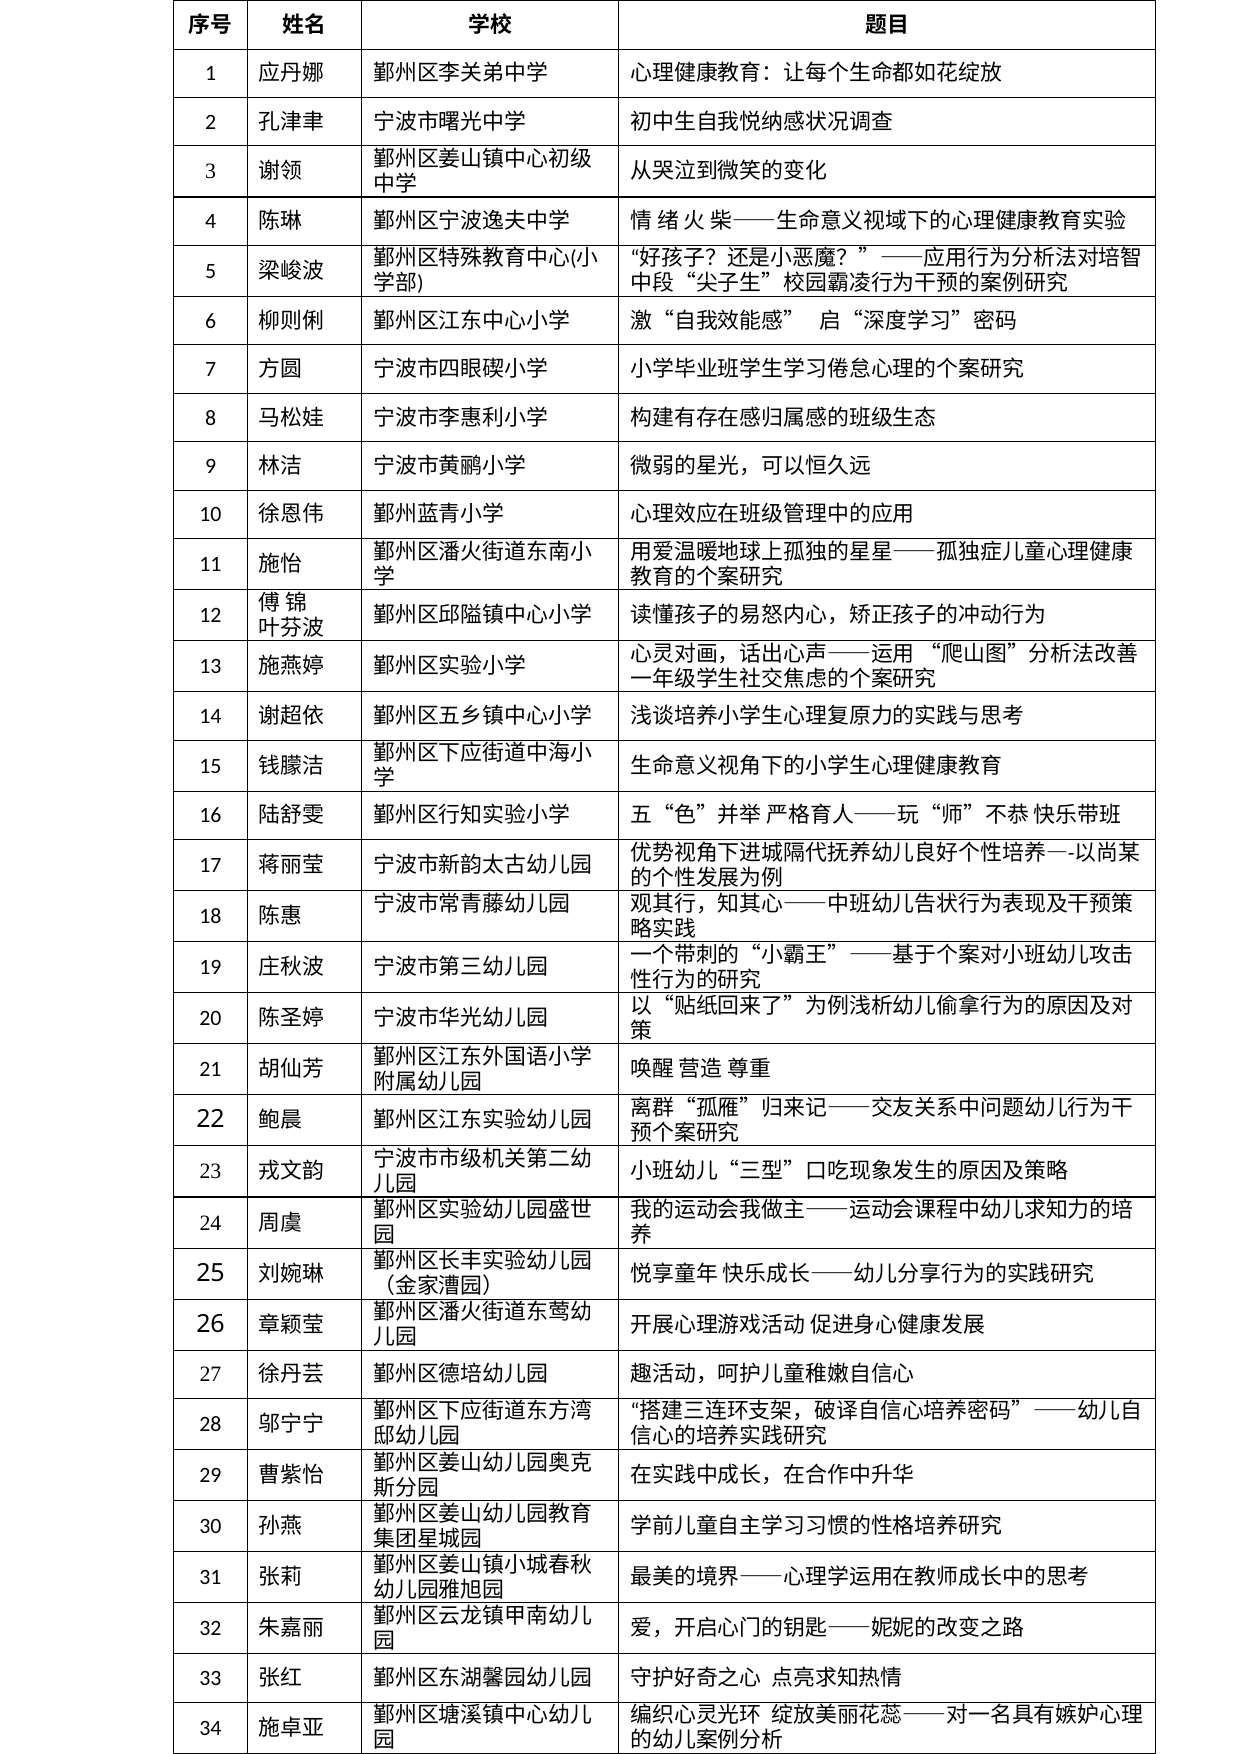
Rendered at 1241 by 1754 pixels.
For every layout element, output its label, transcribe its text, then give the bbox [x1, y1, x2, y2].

table_cell 陆舒雯 [248, 792, 361, 839]
table_cell 徐恩伟 [248, 491, 361, 538]
table_cell 周虞 [248, 1198, 361, 1247]
table_cell 鄞州区姜山镇中心初级中学 [362, 146, 618, 196]
table_cell 鄞州区姜山镇小城春秋幼儿园雅旭园 [362, 1552, 618, 1602]
table_cell 宁波市李惠利小学 [362, 394, 618, 441]
table_cell 11 [174, 539, 247, 589]
table_header 学校 [362, 1, 618, 48]
table_cell 情 绪 火 柴——生命意义视域下的心理健康教育实验 [619, 198, 1155, 245]
table_cell 用爱温暖地球上孤独的星星——孤独症儿童心理健康教育的个案研究 [619, 539, 1155, 589]
table_cell 宁波市常青藤幼儿园 [362, 891, 618, 941]
table_cell 读懂孩子的易怒内心，矫正孩子的冲动行为 [619, 590, 1155, 640]
table_cell 孙燕 [248, 1501, 361, 1551]
table_cell “好孩子？还是小恶魔？”——应用行为分析法对培智中段“尖子生”校园霸凌行为干预的案例研究 [619, 246, 1155, 296]
table_cell 鄞州区特殊教育中心(小学部) [362, 246, 618, 296]
table_cell 6 [174, 297, 247, 344]
table_cell 马松娃 [248, 394, 361, 441]
table_cell 宁波市四眼碶小学 [362, 345, 618, 393]
table_cell 3 [174, 146, 247, 196]
table_cell 方圆 [248, 345, 361, 393]
table_header 序号 [174, 1, 247, 48]
table_cell 23 [174, 1146, 247, 1196]
table_cell 宁波市第三幼儿园 [362, 942, 618, 992]
table_cell 25 [174, 1249, 247, 1298]
table_cell 鄞州区东湖馨园幼儿园 [362, 1654, 618, 1702]
table_cell 鄞州区潘火街道东莺幼儿园 [362, 1300, 618, 1349]
table_cell 鄞州区宁波逸夫中学 [362, 198, 618, 245]
table_cell 陈惠 [248, 891, 361, 941]
table_cell 33 [174, 1654, 247, 1702]
table_cell 施卓亚 [248, 1703, 361, 1753]
table_cell 唤醒 营造 尊重 [619, 1044, 1155, 1094]
table_cell 梁峻波 [248, 246, 361, 296]
table_cell 陈圣婷 [248, 993, 361, 1043]
table_cell 7 [174, 345, 247, 393]
table_cell 5 [174, 246, 247, 296]
table_cell 心理效应在班级管理中的应用 [619, 491, 1155, 538]
table_cell 我的运动会我做主——运动会课程中幼儿求知力的培养 [619, 1198, 1155, 1247]
table_cell 31 [174, 1552, 247, 1602]
table_cell 张莉 [248, 1552, 361, 1602]
table_cell 在实践中成长，在合作中升华 [619, 1450, 1155, 1500]
table_cell 浅谈培养小学生心理复原力的实践与思考 [619, 692, 1155, 739]
table_cell 宁波市华光幼儿园 [362, 993, 618, 1043]
table_cell 32 [174, 1603, 247, 1653]
table_cell 张红 [248, 1654, 361, 1702]
table_cell 朱嘉丽 [248, 1603, 361, 1653]
table_cell 刘婉琳 [248, 1249, 361, 1298]
table_cell 曹紫怡 [248, 1450, 361, 1500]
table_cell 小学毕业班学生学习倦怠心理的个案研究 [619, 345, 1155, 393]
table_cell 观其行，知其心——中班幼儿告状行为表现及干预策略实践 [619, 891, 1155, 941]
table_cell 学前儿童自主学习习惯的性格培养研究 [619, 1501, 1155, 1551]
table_cell 蒋丽莹 [248, 840, 361, 890]
table_cell 徐丹芸 [248, 1351, 361, 1398]
table_cell 趣活动，呵护儿童稚嫩自信心 [619, 1351, 1155, 1398]
table_cell 五“色”并举 严格育人——玩“师”不恭 快乐带班 [619, 792, 1155, 839]
table_cell 22 [174, 1095, 247, 1145]
table_cell 构建有存在感归属感的班级生态 [619, 394, 1155, 441]
table_cell 鄞州区李关弟中学 [362, 50, 618, 97]
table_cell 施怡 [248, 539, 361, 589]
table_cell 林洁 [248, 442, 361, 489]
table_cell 鄞州区江东外国语小学附属幼儿园 [362, 1044, 618, 1094]
table_cell 鄞州区行知实验小学 [362, 792, 618, 839]
table_cell 施燕婷 [248, 641, 361, 691]
table_cell 鄞州区下应街道东方湾邸幼儿园 [362, 1399, 618, 1449]
table_cell 鄞州区塘溪镇中心幼儿园 [362, 1703, 618, 1753]
table_cell 鄞州蓝青小学 [362, 491, 618, 538]
table_cell 鄞州区江东实验幼儿园 [362, 1095, 618, 1145]
table_cell 从哭泣到微笑的变化 [619, 146, 1155, 196]
table_cell 邬宁宁 [248, 1399, 361, 1449]
table_cell 鄞州区潘火街道东南小学 [362, 539, 618, 589]
table_cell 爱，开启心门的钥匙——妮妮的改变之路 [619, 1603, 1155, 1653]
table_cell 孔津聿 [248, 98, 361, 145]
table_cell 庄秋波 [248, 942, 361, 992]
table_cell 激“自我效能感” 启“深度学习”密码 [619, 297, 1155, 344]
table_cell 以“贴纸回来了”为例浅析幼儿偷拿行为的原因及对策 [619, 993, 1155, 1043]
table_cell 谢领 [248, 146, 361, 196]
table_cell 鄞州区实验小学 [362, 641, 618, 691]
table_cell 柳则俐 [248, 297, 361, 344]
table_cell 26 [174, 1300, 247, 1349]
table_cell 19 [174, 942, 247, 992]
table_cell 12 [174, 590, 247, 640]
table_cell 鄞州区邱隘镇中心小学 [362, 590, 618, 640]
table_cell 鄞州区姜山幼儿园教育集团星城园 [362, 1501, 618, 1551]
table_cell 陈琳 [248, 198, 361, 245]
table_cell 最美的境界——心理学运用在教师成长中的思考 [619, 1552, 1155, 1602]
table_cell 2 [174, 98, 247, 145]
table_cell 8 [174, 394, 247, 441]
table_cell 鄞州区实验幼儿园盛世园 [362, 1198, 618, 1247]
table_cell 宁波市新韵太古幼儿园 [362, 840, 618, 890]
table_cell 初中生自我悦纳感状况调查 [619, 98, 1155, 145]
table_cell 1 [174, 50, 247, 97]
table_cell 微弱的星光，可以恒久远 [619, 442, 1155, 489]
table_cell 鄞州区云龙镇甲南幼儿园 [362, 1603, 618, 1653]
table_cell 戎文韵 [248, 1146, 361, 1196]
table_cell 24 [174, 1198, 247, 1247]
table_cell 15 [174, 741, 247, 791]
table_cell 29 [174, 1450, 247, 1500]
table_cell 谢超依 [248, 692, 361, 739]
table_cell 18 [174, 891, 247, 941]
table_cell 宁波市市级机关第二幼儿园 [362, 1146, 618, 1196]
table_cell 13 [174, 641, 247, 691]
table_cell 21 [174, 1044, 247, 1094]
table_cell 离群“孤雁”归来记——交友关系中问题幼儿行为干预个案研究 [619, 1095, 1155, 1145]
table_cell 鄞州区长丰实验幼儿园（金家漕园） [362, 1249, 618, 1298]
table_header 题目 [619, 1, 1155, 48]
table_cell 鄞州区姜山幼儿园奥克斯分园 [362, 1450, 618, 1500]
table_cell 30 [174, 1501, 247, 1551]
table_cell 9 [174, 442, 247, 489]
table_cell 心灵对画，话出心声——运用 “爬山图”分析法改善一年级学生社交焦虑的个案研究 [619, 641, 1155, 691]
table_cell 28 [174, 1399, 247, 1449]
table_cell 编织心灵光环 绽放美丽花蕊——对一名具有嫉妒心理的幼儿案例分析 [619, 1703, 1155, 1753]
table_cell 17 [174, 840, 247, 890]
table_cell 鄞州区德培幼儿园 [362, 1351, 618, 1398]
table_header 姓名 [248, 1, 361, 48]
table_cell 钱朦洁 [248, 741, 361, 791]
table_cell 鄞州区江东中心小学 [362, 297, 618, 344]
table_cell 守护好奇之心 点亮求知热情 [619, 1654, 1155, 1702]
table_cell 开展心理游戏活动 促进身心健康发展 [619, 1300, 1155, 1349]
table_cell 鲍晨 [248, 1095, 361, 1145]
table_cell 宁波市曙光中学 [362, 98, 618, 145]
table_cell 傅 锦 叶芬波 [248, 590, 361, 640]
table_cell 一个带刺的“小霸王”——基于个案对小班幼儿攻击性行为的研究 [619, 942, 1155, 992]
table_cell “搭建三连环支架，破译自信心培养密码”——幼儿自信心的培养实践研究 [619, 1399, 1155, 1449]
table_cell 14 [174, 692, 247, 739]
table_cell 27 [174, 1351, 247, 1398]
table_cell 34 [174, 1703, 247, 1753]
table_cell 生命意义视角下的小学生心理健康教育 [619, 741, 1155, 791]
table_cell 优势视角下进城隔代抚养幼儿良好个性培养—-以尚某的个性发展为例 [619, 840, 1155, 890]
table_cell 应丹娜 [248, 50, 361, 97]
table_cell 10 [174, 491, 247, 538]
table_cell 宁波市黄鹂小学 [362, 442, 618, 489]
table_cell 鄞州区五乡镇中心小学 [362, 692, 618, 739]
table_cell 悦享童年 快乐成长——幼儿分享行为的实践研究 [619, 1249, 1155, 1298]
table_cell 20 [174, 993, 247, 1043]
table_cell 小班幼儿“三型”口吃现象发生的原因及策略 [619, 1146, 1155, 1196]
table_cell 16 [174, 792, 247, 839]
table_cell 4 [174, 198, 247, 245]
table_cell 心理健康教育：让每个生命都如花绽放 [619, 50, 1155, 97]
table_cell 胡仙芳 [248, 1044, 361, 1094]
table_cell 章颖莹 [248, 1300, 361, 1349]
table_cell 鄞州区下应街道中海小学 [362, 741, 618, 791]
